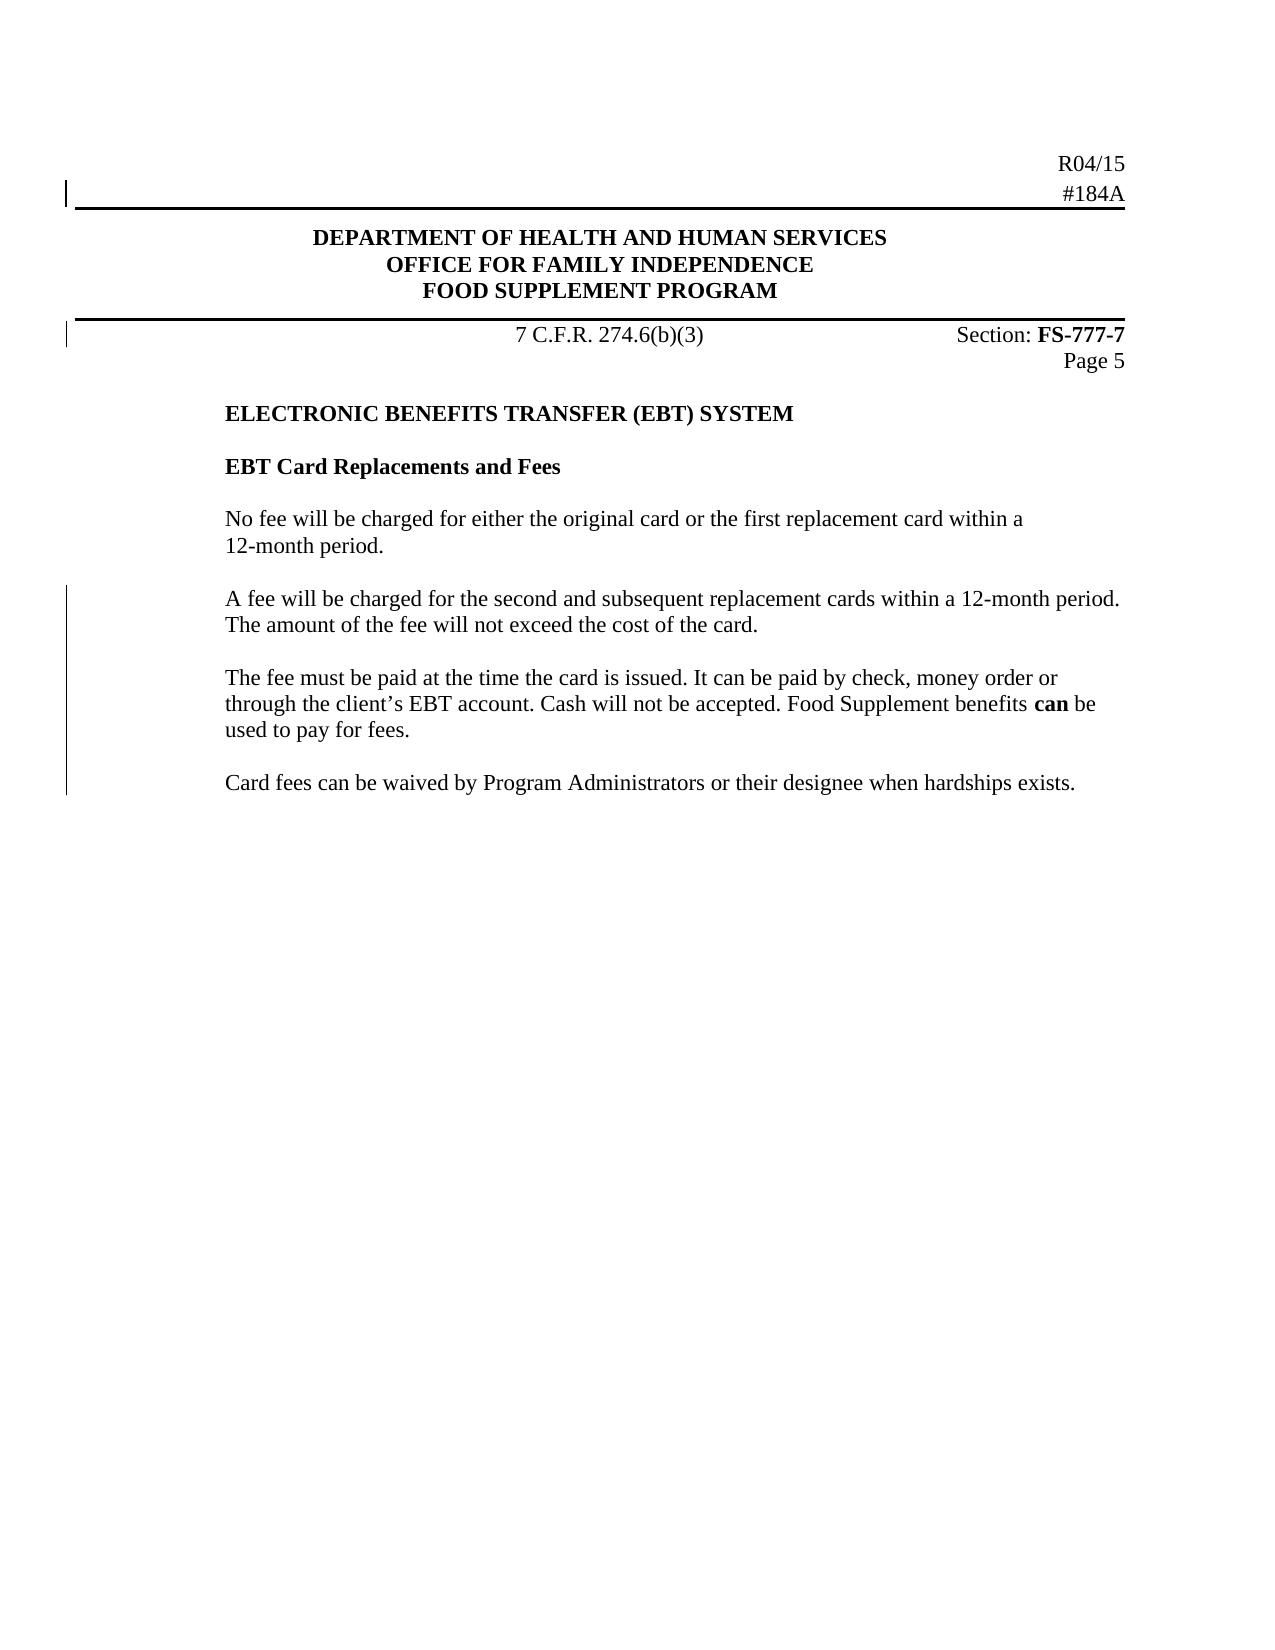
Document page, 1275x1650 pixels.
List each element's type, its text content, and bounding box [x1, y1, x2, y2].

text R04/15 [150, 150, 1125, 176]
text Page 5 [75, 347, 1125, 374]
text The fee must be paid at the time the card is issued. It can be paid by check, money order or through the client’s EBT account. Cash will not be accepted. Food Supplement benefits can be used to pay for fees. [67, 664, 1125, 743]
text DEPARTMENT OF HEALTH AND HUMAN SERVICES [75, 210, 1125, 251]
text Card fees can be waived by Program Administrators or their designee when hardships exists. [67, 769, 1125, 795]
text No fee will be charged for either the original card or the first replacement card within a 12-month period. [150, 506, 1125, 558]
text EBT Card Replacements and Fees [75, 453, 1125, 479]
text FOOD SUPPLEMENT PROGRAM [75, 277, 1125, 318]
text #184A [67, 180, 1125, 207]
text ELECTRONIC BENEFITS TRANSFER (EBT) SYSTEM [75, 400, 1125, 426]
text 7 C.F.R. 274.6(b)(3) Section: FS-777-7 [67, 321, 1125, 347]
text A fee will be charged for the second and subsequent replacement cards within a 12-month period. The amount of the fee will not exceed the cost of the card. [66, 584, 1125, 637]
text OFFICE FOR FAMILY [75, 251, 1125, 277]
